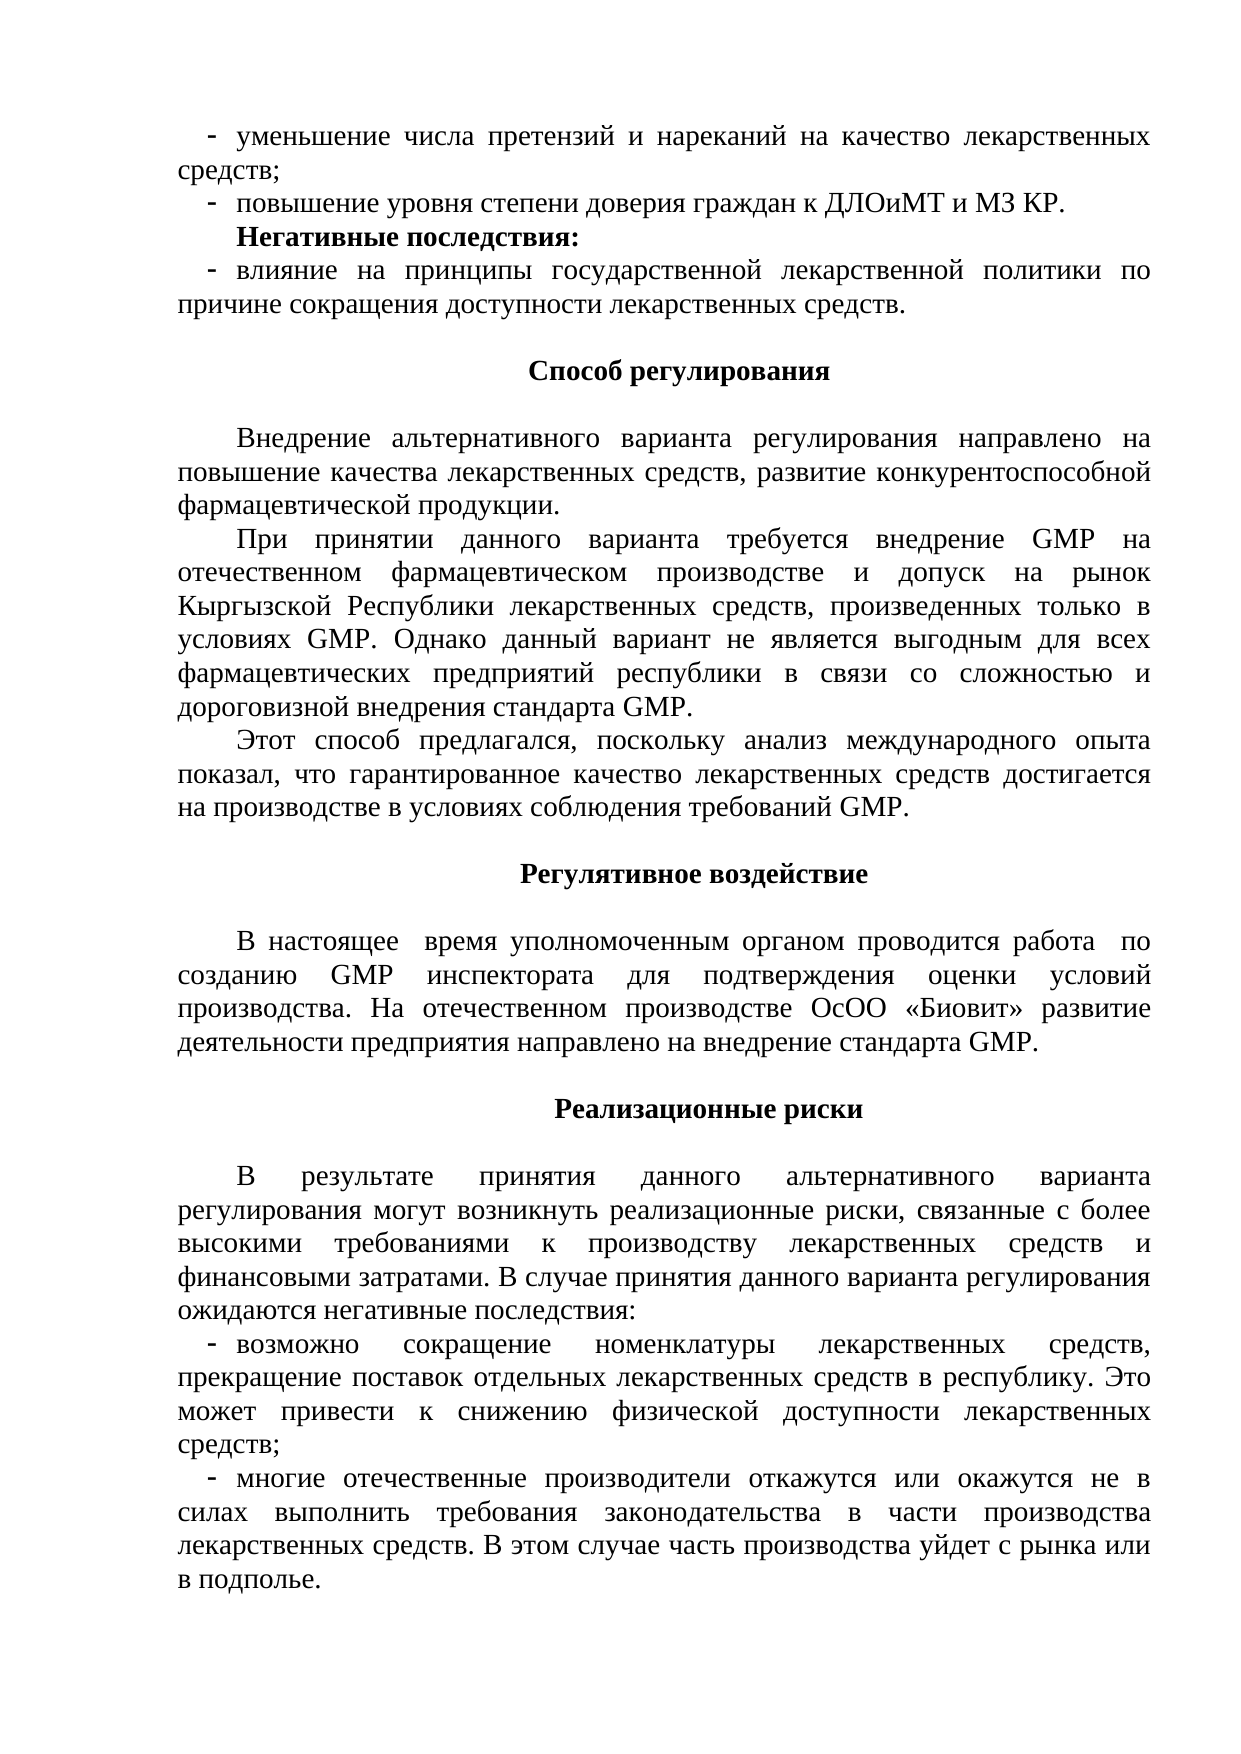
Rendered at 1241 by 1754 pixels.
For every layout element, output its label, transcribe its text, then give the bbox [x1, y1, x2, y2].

text Этот способ предлагался, поскольку анализ международного опыта показал, что гарантированное качество лекарственных средств достигается на производстве в условиях соблюдения требований GMP. [177, 722, 1152, 823]
list влияние на принципы государственной лекарственной политики по причине сокращения доступности лекарственных средств. [177, 252, 1152, 320]
text Негативные последствия: [236, 219, 1152, 252]
text В результате принятия данного альтернативного варианта регулирования могут возникнуть реализационные риски, связанные с более высокими требованиями к производству лекарственных средств и финансовыми затратами. В случае принятия данного варианта регулирования ожидаются негативные последствия: [177, 1158, 1152, 1326]
text В настоящее время уполномоченным органом проводится работа по созданию GMP инспектората для подтверждения оценки условий производства. На отечественном производстве ОсОО «Биовит» развитие деятельности предприятия направлено на внедрение стандарта GMP. [177, 923, 1152, 1058]
list многие отечественные производители откажутся или окажутся не в силах выполнить требования законодательства в части производства лекарственных средств. В этом случае часть производства уйдет с рынка или в подполье. [177, 1460, 1152, 1594]
list Способ регулирования [207, 353, 1152, 387]
text Внедрение альтернативного варианта регулирования направлено на повышение качества лекарственных средств, развитие конкурентоспособной фармацевтической продукции. [177, 420, 1152, 521]
text Реализационные риски [236, 1091, 1152, 1125]
list уменьшение числа претензий и нареканий на качество лекарственных средств; [177, 118, 1152, 185]
list повышение уровня степени доверия граждан к ДЛОиМТ и МЗ КР. [177, 185, 1152, 219]
list возможно сокращение номенклатуры лекарственных средств, прекращение поставок отдельных лекарственных средств в республику. Это может привести к снижению физической доступности лекарственных средств; [177, 1326, 1152, 1460]
text Регулятивное воздействие [177, 856, 1152, 890]
text При принятии данного варианта требуется внедрение GMP на отечественном фармацевтическом производстве и допуск на рынок Кыргызской Республики лекарственных средств, произведенных только в условиях GMP. Однако данный вариант не является выгодным для всех фармацевтических предприятий республики в связи со сложностью и дороговизной внедрения стандарта GMP. [177, 521, 1152, 722]
